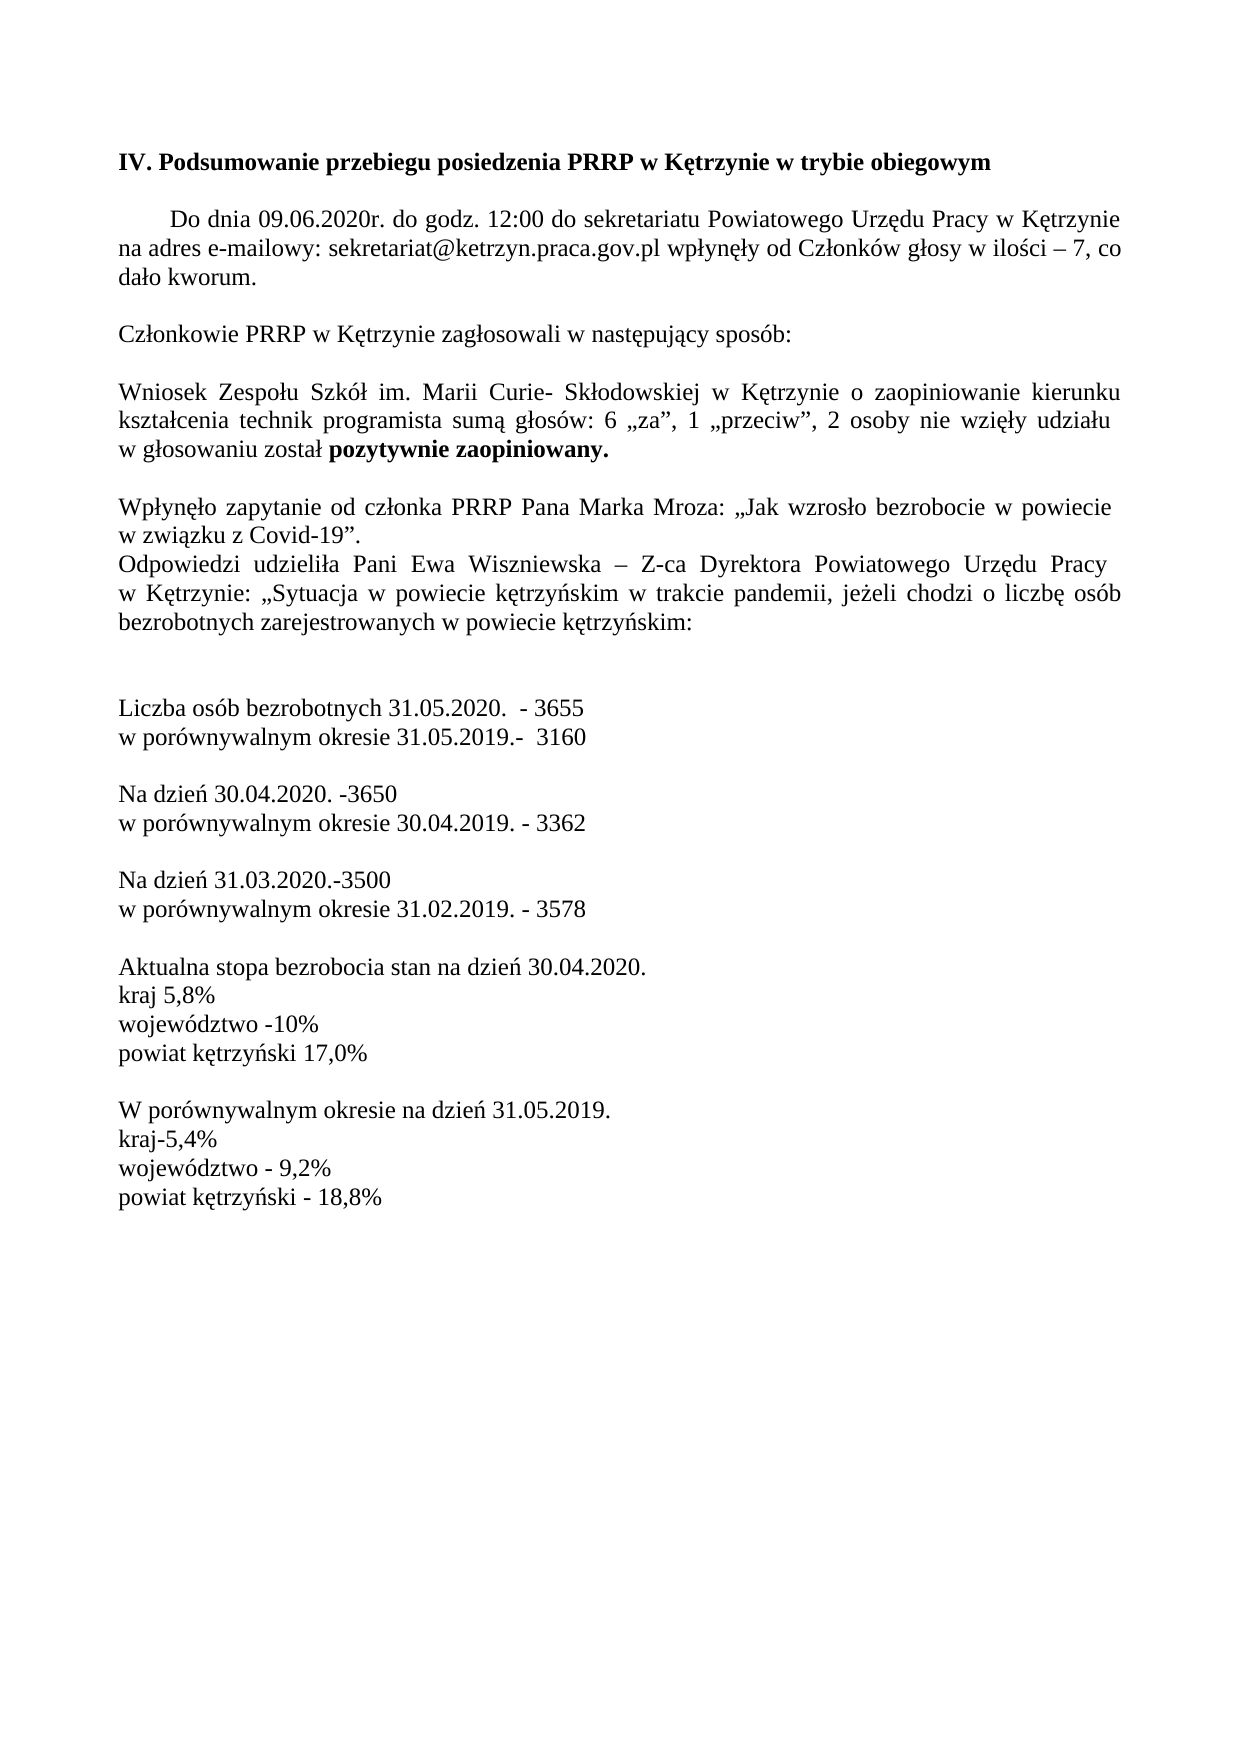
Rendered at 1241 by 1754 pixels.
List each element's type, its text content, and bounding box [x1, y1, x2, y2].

text IV. Podsumowanie przebiegu posiedzenia PRRP w Kętrzynie w trybie obiegowym [118, 147, 1122, 176]
text powiat kętrzyński 17,0% [118, 1038, 1122, 1067]
text Liczba osób bezrobotnych 31.05.2020. - 3655 [118, 693, 1122, 722]
text Wpłynęło zapytanie od członka PRRP Pana Marka Mroza: „Jak wzrosło bezrobocie w powiecie w związku z Covid-19”. [118, 492, 1122, 549]
text Członkowie PRRP w Kętrzynie zagłosowali w następujący sposób: [118, 319, 1122, 348]
text Na dzień 30.04.2020. -3650 [118, 779, 1122, 808]
text w porównywalnym okresie 30.04.2019. - 3362 [118, 808, 1122, 837]
text województwo -10% [118, 1009, 1122, 1038]
text Odpowiedzi udzieliła Pani Ewa Wiszniewska – Z-ca Dyrektora Powiatowego Urzędu Pracy w Kętrzynie: „Sytuacja w powiecie kętrzyńskim w trakcie pandemii, jeżeli chodzi o liczbę osób bezrobotnych zarejestrowanych w powiecie kętrzyńskim: [118, 549, 1122, 636]
text W porównywalnym okresie na dzień 31.05.2019. [118, 1096, 1122, 1124]
text kraj 5,8% [118, 981, 1122, 1009]
text kraj-5,4% [118, 1124, 1122, 1153]
text województwo - 9,2% [118, 1153, 1122, 1182]
text Do dnia 09.06.2020r. do godz. 12:00 do sekretariatu Powiatowego Urzędu Pracy w Kętrzynie na adres e-mailowy: sekretariat@ketrzyn.praca.gov.pl wpłynęły od Członków głosy w ilości – 7, co dało kworum. [118, 204, 1122, 291]
text Wniosek Zespołu Szkół im. Marii Curie- Skłodowskiej w Kętrzynie o zaopiniowanie kierunku kształcenia technik programista sumą głosów: 6 „za”, 1 „przeciw”, 2 osoby nie wzięły udziału w głosowaniu został pozytywnie zaopiniowany. [118, 377, 1122, 463]
text Aktualna stopa bezrobocia stan na dzień 30.04.2020. [118, 952, 1122, 981]
text w porównywalnym okresie 31.02.2019. - 3578 [118, 894, 1122, 923]
text w porównywalnym okresie 31.05.2019.- 3160 [118, 722, 1122, 751]
text powiat kętrzyński - 18,8% [118, 1182, 1122, 1211]
text Na dzień 31.03.2020.-3500 [118, 866, 1122, 894]
